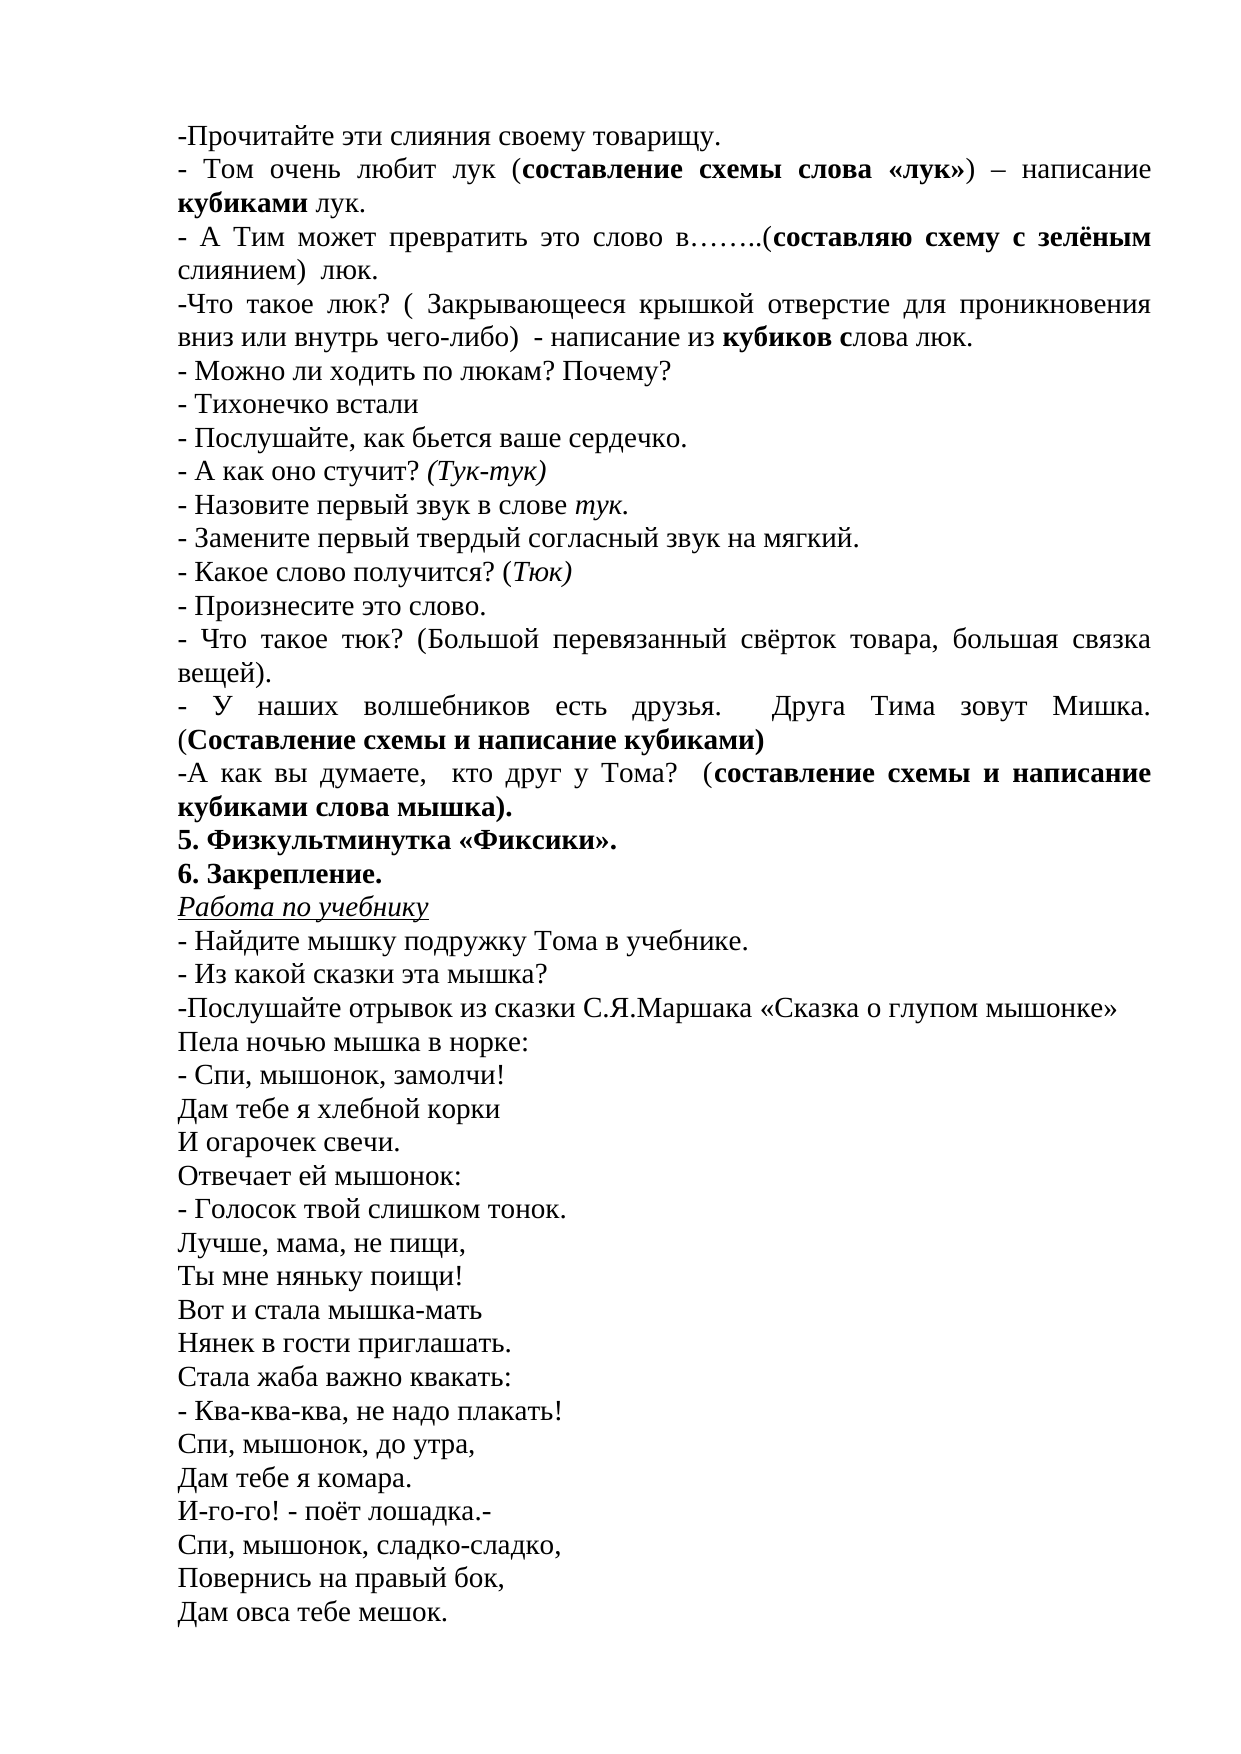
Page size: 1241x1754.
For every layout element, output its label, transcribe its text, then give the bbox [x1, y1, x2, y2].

text Стала жаба важно квакать: - Ква-ква-ква, не надо плакать! Спи, мышонок, до утра, Дам тебе я комара. [177, 1359, 1152, 1493]
text Отвечает ей мышонок: - Голосок твой слишком тонок. Лучше, мама, не пищи, Ты мне няньку поищи! [177, 1158, 1152, 1292]
text Нянек в гости приглашать. [177, 1326, 1152, 1359]
text - Назовите первый звук в слове тук. [177, 487, 1152, 521]
text И-го-го! - поёт лошадка.- Спи, мышонок, сладко-сладко, Повернись на правый бок, Дам овса тебе мешок. [177, 1493, 1152, 1627]
text - Замените первый твердый согласный звук на мягкий. [177, 521, 1152, 554]
text - Тихонечко встали [177, 386, 1152, 420]
text - А Тим может превратить это слово в……..(составляю схему с зелёным слиянием) люк. [177, 219, 1152, 286]
text - Послушайте, как бьется ваше сердечко. [177, 420, 1152, 453]
text - Произнесите это слово. [177, 588, 1152, 621]
text -Прочитайте эти слияния своему товарищу. [177, 118, 1152, 152]
text Пела ночью мышка в норке: - Спи, мышонок, замолчи! Дам тебе я хлебной корки И огарочек свечи. [177, 1024, 1152, 1158]
text Вот и стала мышка-мать [177, 1292, 1152, 1326]
text - Том очень любит лук (составление схемы слова «лук») – написание кубиками лук. [177, 152, 1152, 219]
text Работа по учебнику [177, 889, 1152, 923]
text 5. Физкультминутка «Фиксики». [177, 822, 1152, 856]
text - Из какой сказки эта мышка? [177, 957, 1152, 990]
text - Какое слово получится? (Тюк) [177, 554, 1152, 588]
text - Найдите мышку подружку Тома в учебнике. [177, 923, 1152, 957]
text - А как оно стучит? (Тук-тук) [177, 453, 1152, 487]
text 6. Закрепление. [177, 856, 1152, 889]
text -Послушайте отрывок из сказки С.Я.Маршака «Сказка о глупом мышонке» [177, 990, 1152, 1024]
text -Что такое люк? ( Закрывающееся крышкой отверстие для проникновения вниз или внутрь чего-либо) - написание из кубиков слова люк. [177, 286, 1152, 353]
text - У наших волшебников есть друзья. Друга Тима зовут Мишка. (Составление схемы и написание кубиками) [177, 688, 1152, 755]
text - Что такое тюк? (Большой перевязанный свёрток товара, большая связка вещей). [177, 621, 1152, 688]
text -А как вы думаете, кто друг у Тома? (составление схемы и написание кубиками слова мышка). [177, 755, 1152, 822]
text - Можно ли ходить по люкам? Почему? [177, 353, 1152, 386]
